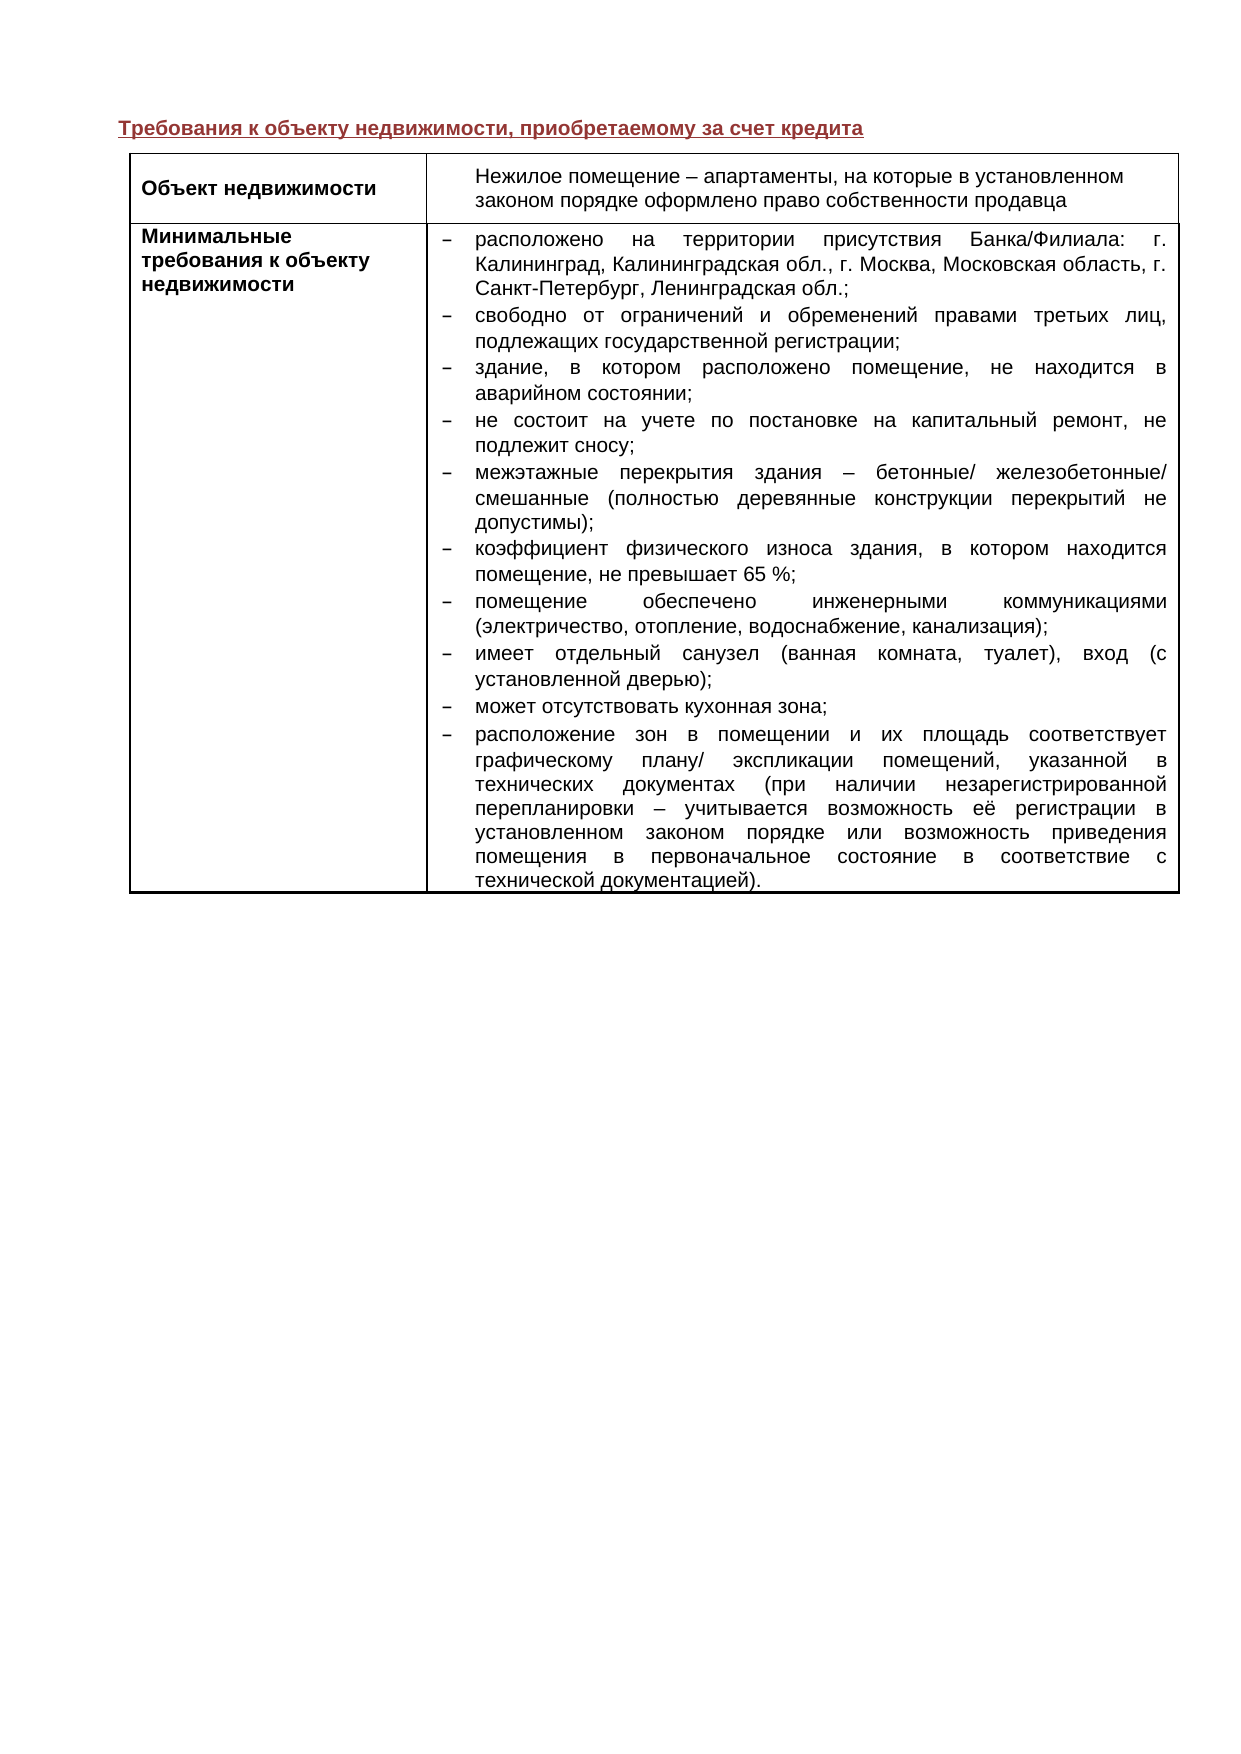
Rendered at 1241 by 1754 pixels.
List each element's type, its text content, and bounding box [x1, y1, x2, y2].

table_header Объект недвижимости [131, 154, 426, 223]
table_header Нежилое помещение – апартаменты, на которые в установленном законом порядке оформлено право собственности продавца [427, 154, 1178, 223]
table_cell расположено на территории присутствия Банка/Филиала: г. Калининград, Калининградская обл., г. Москва, Московская область, г. Санкт-Петербург, Ленинградская обл.; свободно от ограничений и обременений правами третьих лиц, подлежащих государственной регистрации; здание, в котором расположено помещение, не находится в аварийном состоянии; не состоит на учете по постановке на капитальный ремонт, не подлежит сносу; межэтажные перекрытия здания – бетонные/ железобетонные/ смешанные (полностью деревянные конструкции перекрытий не допустимы); коэффициент физического износа здания, в котором находится помещение, не превышает 65 %; помещение обеспечено инженерными коммуникациями (электричество, отопление, водоснабжение, канализация); имеет отдельный санузел (ванная комната, туалет), вход (с установленной дверью); может отсутствовать кухонная зона; расположение зон в помещении и их площадь соответствует графическому плану/ экспликации помещений, указанной в технических документах (при наличии незарегистрированной перепланировки – учитывается возможность её регистрации в установленном законом порядке или возможность приведения помещения в первоначальное состояние в соответствие с технической документацией). [428, 224, 1178, 891]
table_cell Минимальные требования к объекту недвижимости [131, 224, 426, 891]
text Требования к объекту недвижимости, приобретаемому за счет кредита [118, 116, 1165, 140]
